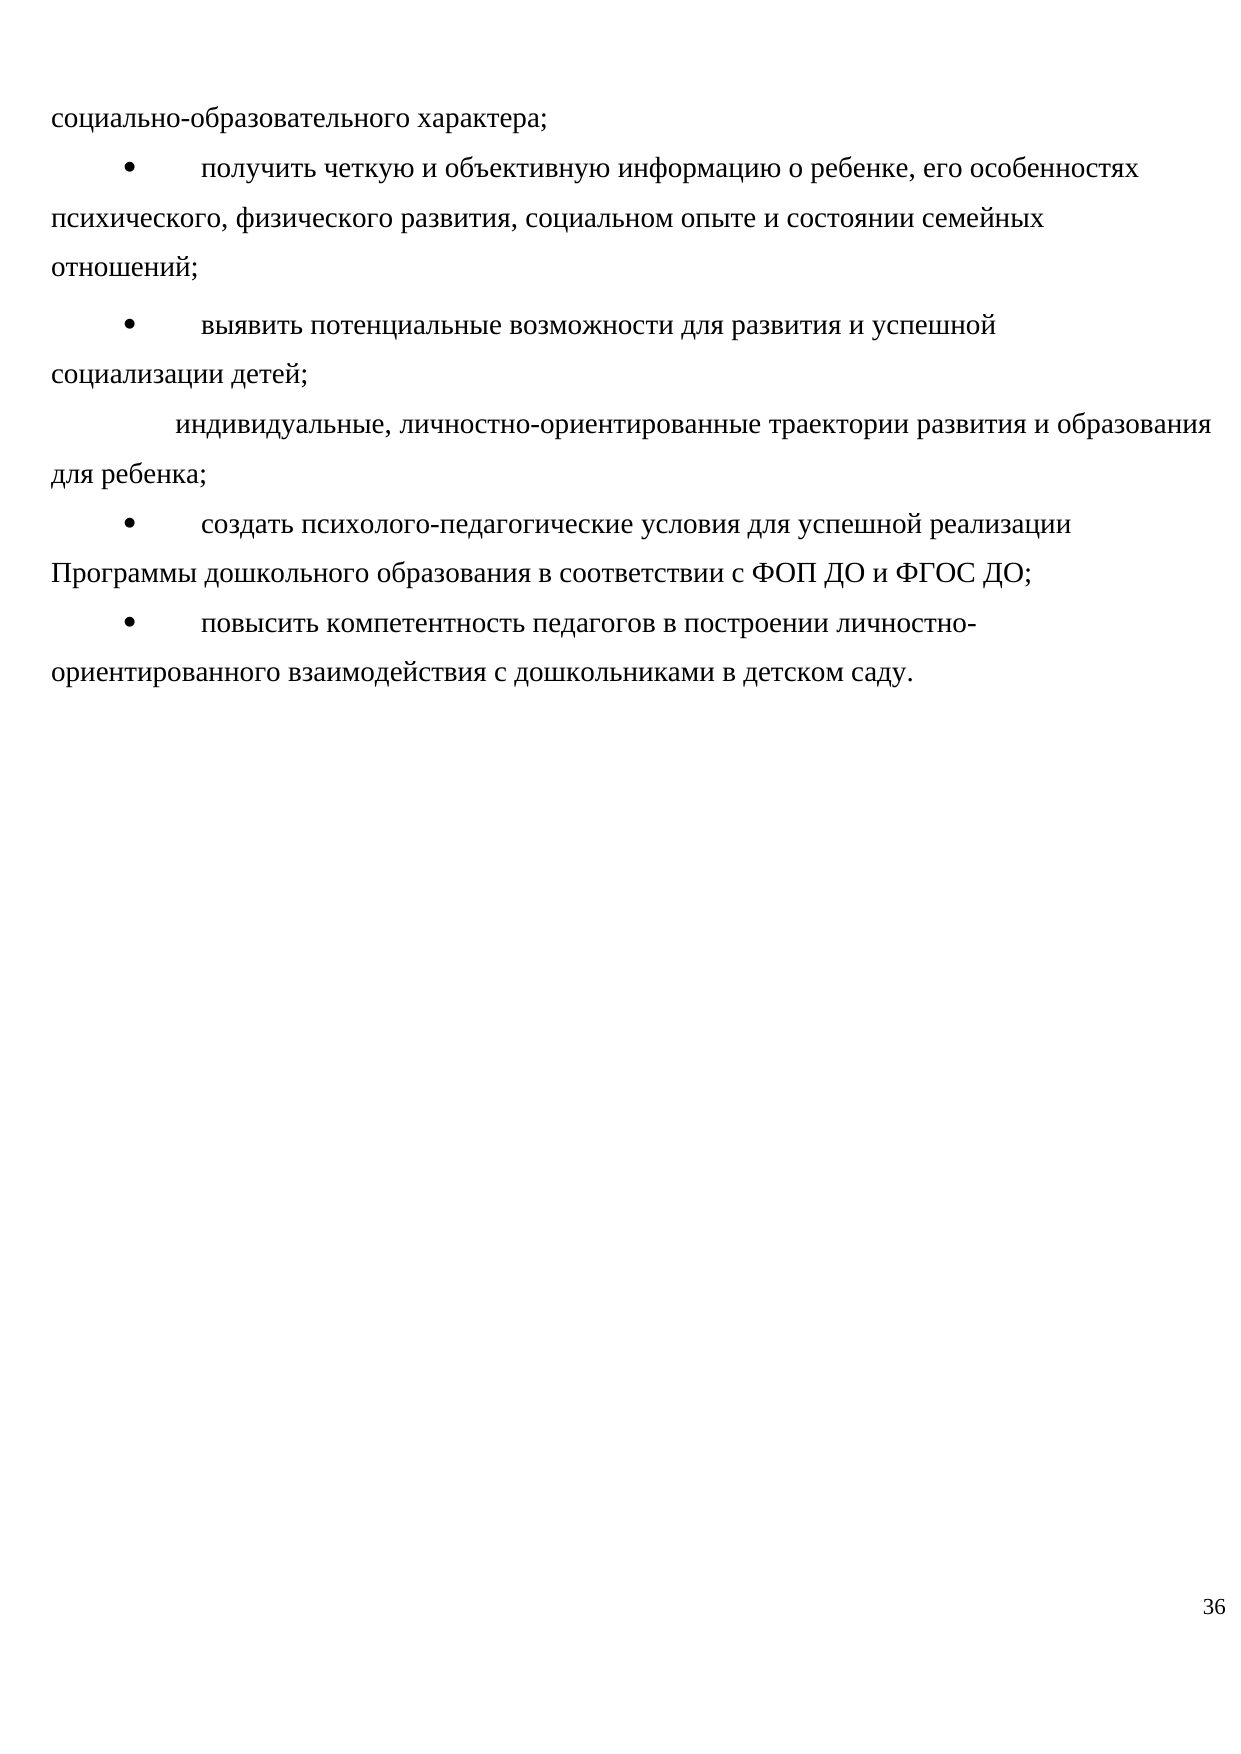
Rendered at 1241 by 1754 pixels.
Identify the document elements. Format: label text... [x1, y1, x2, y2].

list создать психолого-педагогические условия для успешной реализации Программы дошкольного образования в соответствии с ФОП ДО и ФГОС ДО; [51, 507, 1130, 589]
list повысить компетентность педагогов в построении личностно- ориентированного взаимодействия с дошкольниками в детском саду. [51, 605, 1036, 688]
list получить четкую и объективную информацию о ребенке, его особенностях психического, физического развития, социальном опыте и состоянии семейных отношений; [51, 151, 1150, 283]
text индивидуальные, личностно-ориентированные траектории развития и образования для ребенка; [51, 406, 1226, 490]
list выявить потенциальные возможности для развития и успешной социализации детей; [51, 307, 1055, 389]
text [51, 100, 1186, 133]
